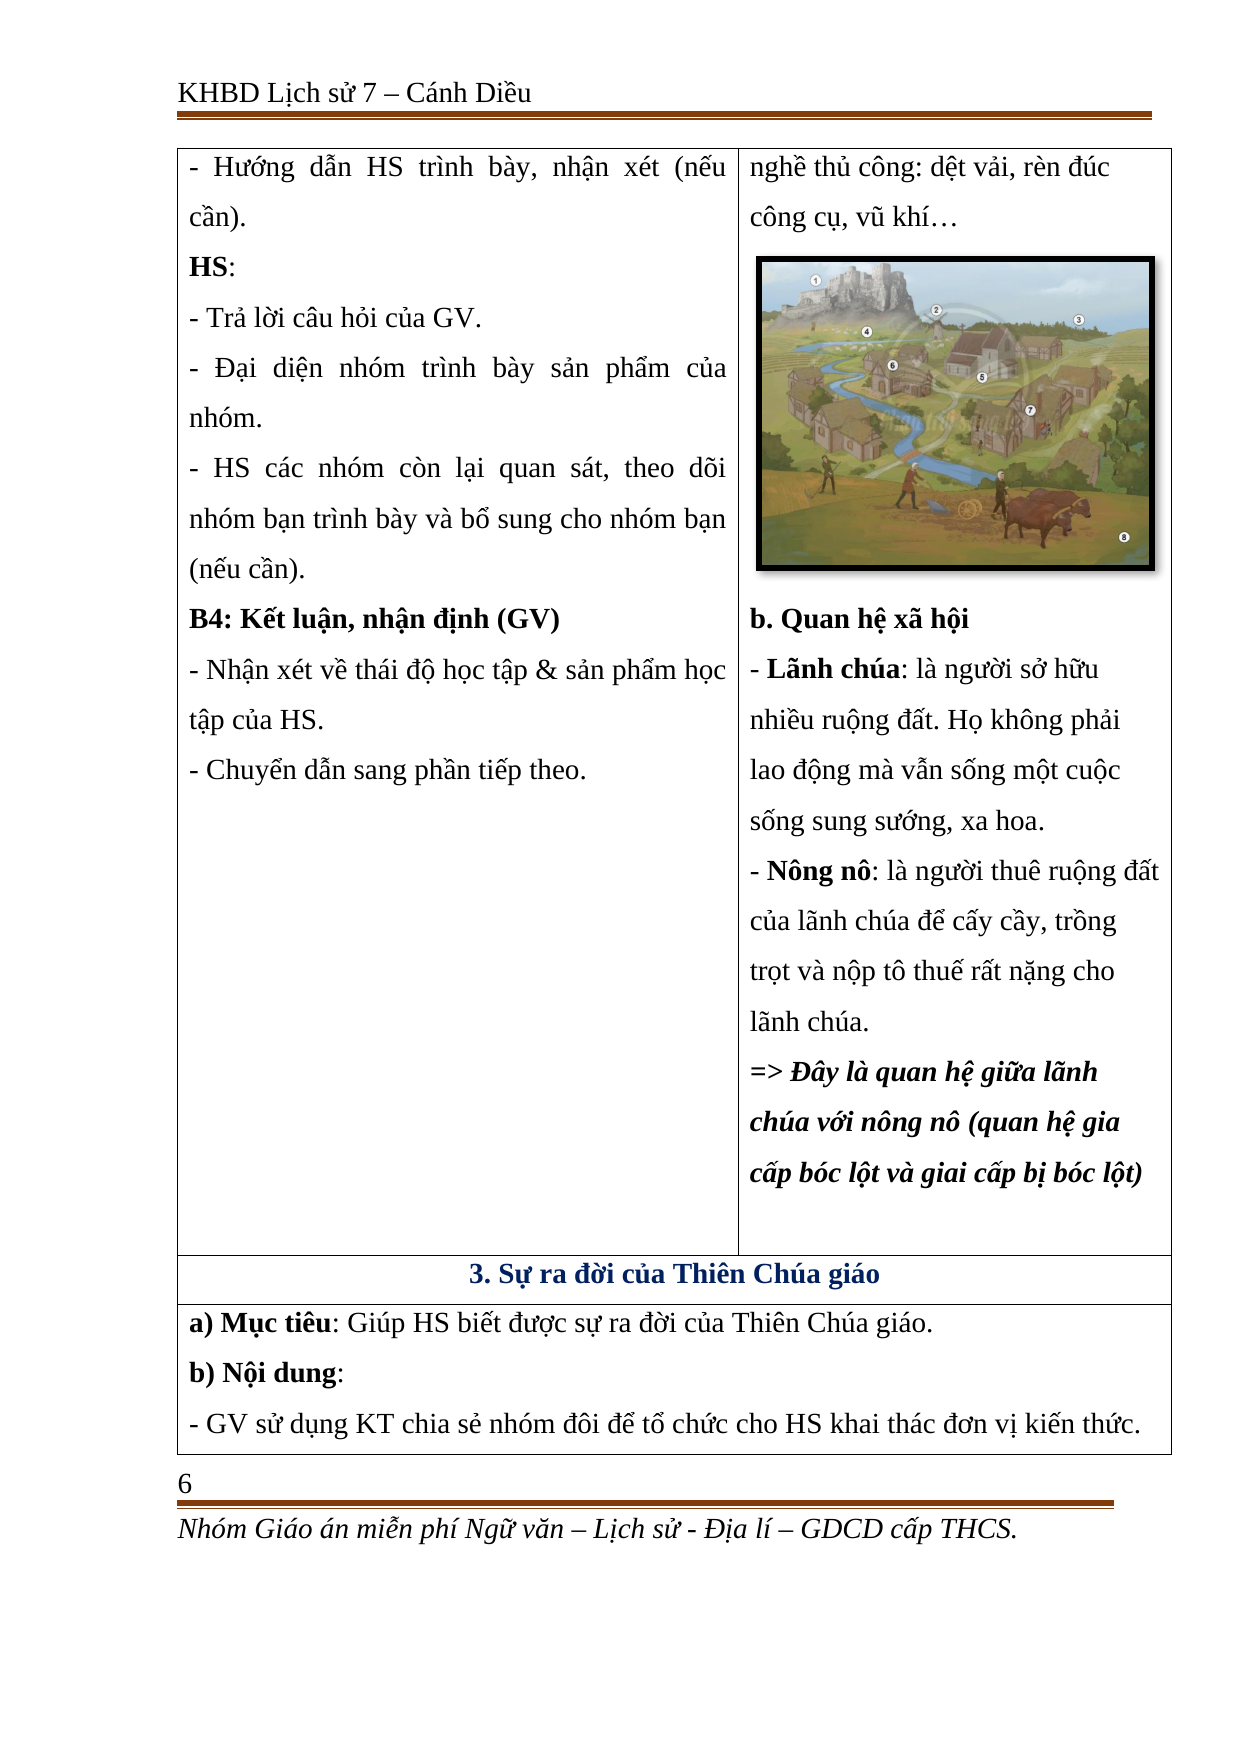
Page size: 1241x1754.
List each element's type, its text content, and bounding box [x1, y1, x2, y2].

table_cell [178, 149, 738, 1255]
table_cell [178, 1305, 1171, 1454]
table_cell 3. Sự ra đời của Thiên Chúa giáo [178, 1256, 1171, 1304]
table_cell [739, 149, 1171, 1255]
picture [762, 262, 1149, 565]
